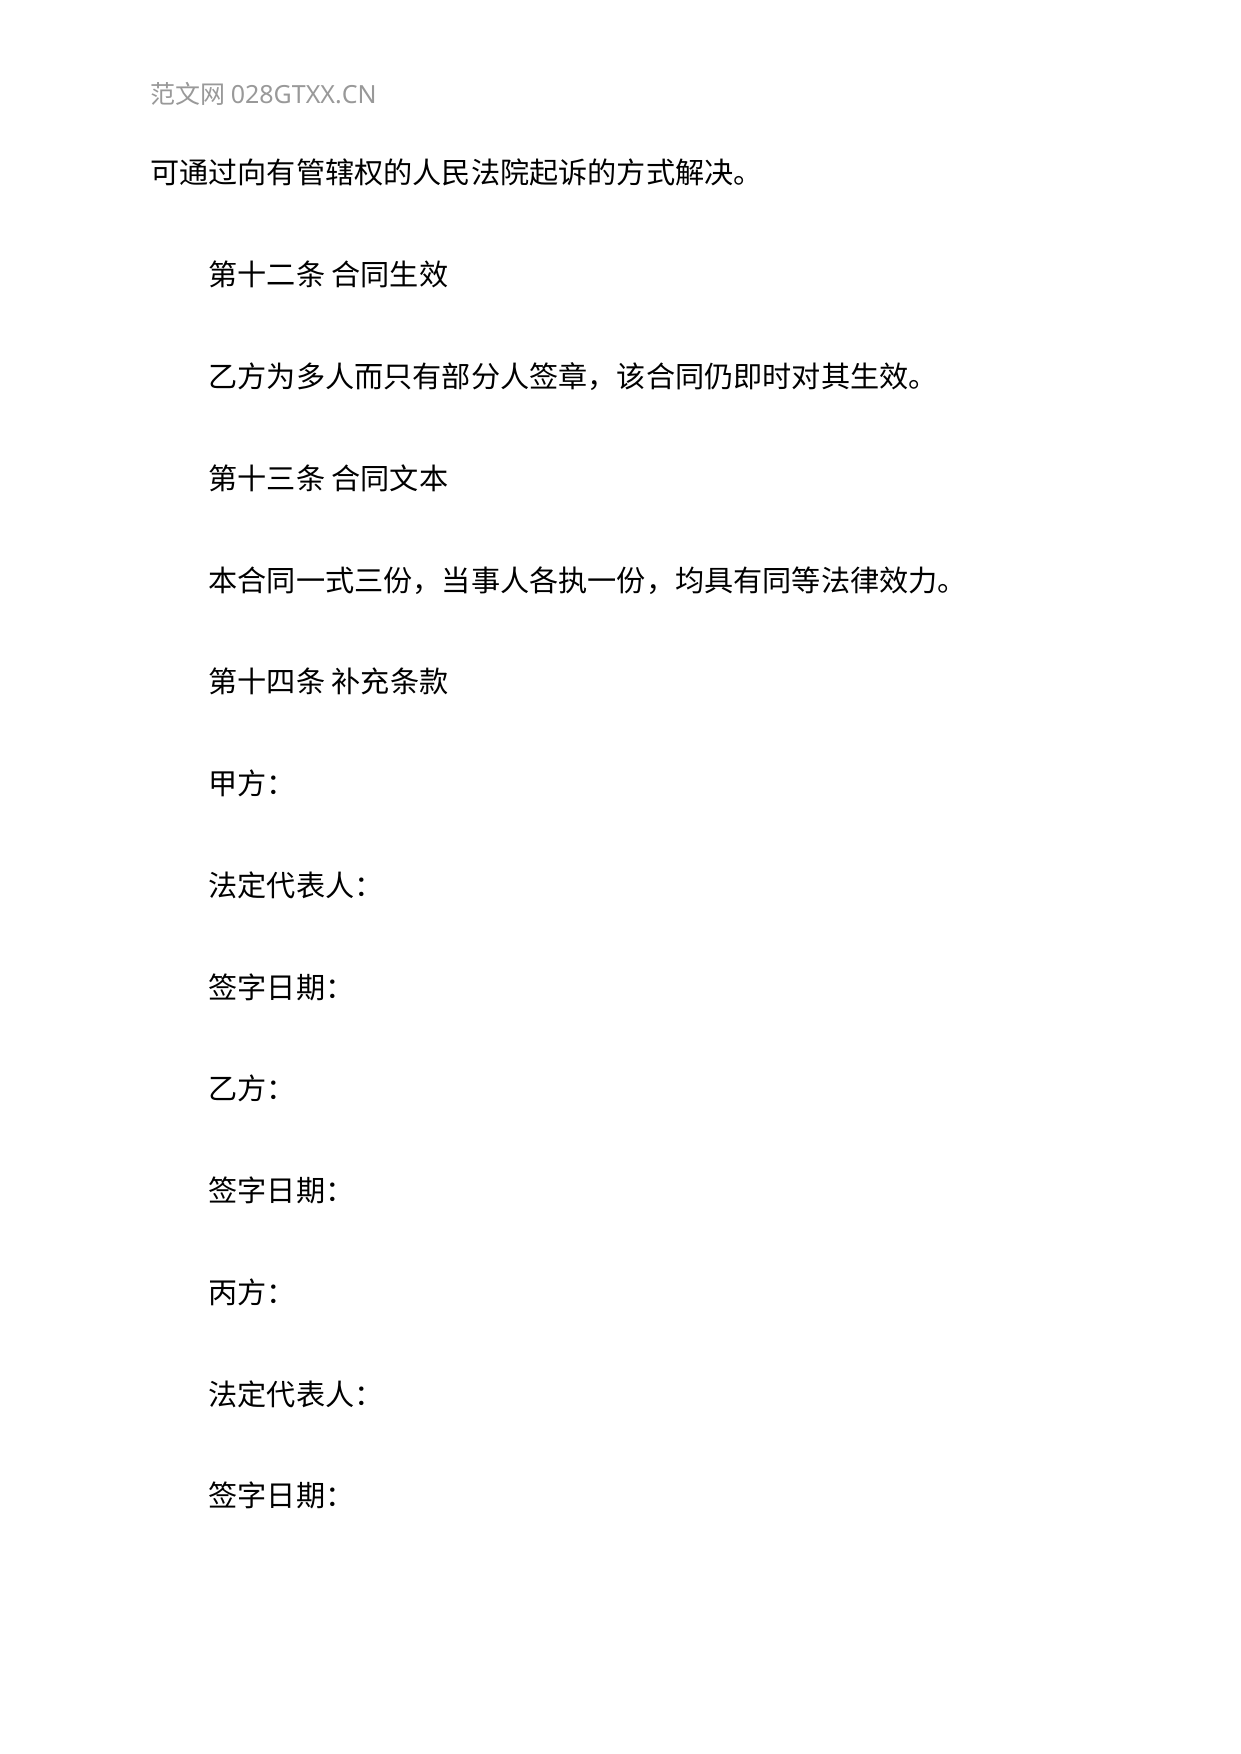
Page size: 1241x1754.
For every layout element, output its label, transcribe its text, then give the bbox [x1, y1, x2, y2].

text 本合同一式三份，当事人各执一份，均具有同等法律效力。 [150, 557, 1090, 599]
text 乙方： [150, 1066, 1090, 1108]
text 签字日期： [150, 964, 1090, 1006]
text 法定代表人： [150, 862, 1090, 905]
text 第十二条 合同生效 [150, 252, 1090, 294]
text 第十四条 补充条款 [150, 659, 1090, 701]
text 乙方为多人而只有部分人签章，该合同仍即时对其生效。 [150, 353, 1090, 396]
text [150, 150, 1090, 192]
text 甲方： [150, 761, 1090, 803]
text 丙方： [150, 1269, 1090, 1312]
text 法定代表人： [150, 1371, 1090, 1413]
text 签字日期： [150, 1473, 1090, 1515]
text 第十三条 合同文本 [150, 455, 1090, 498]
text 签字日期： [150, 1168, 1090, 1210]
